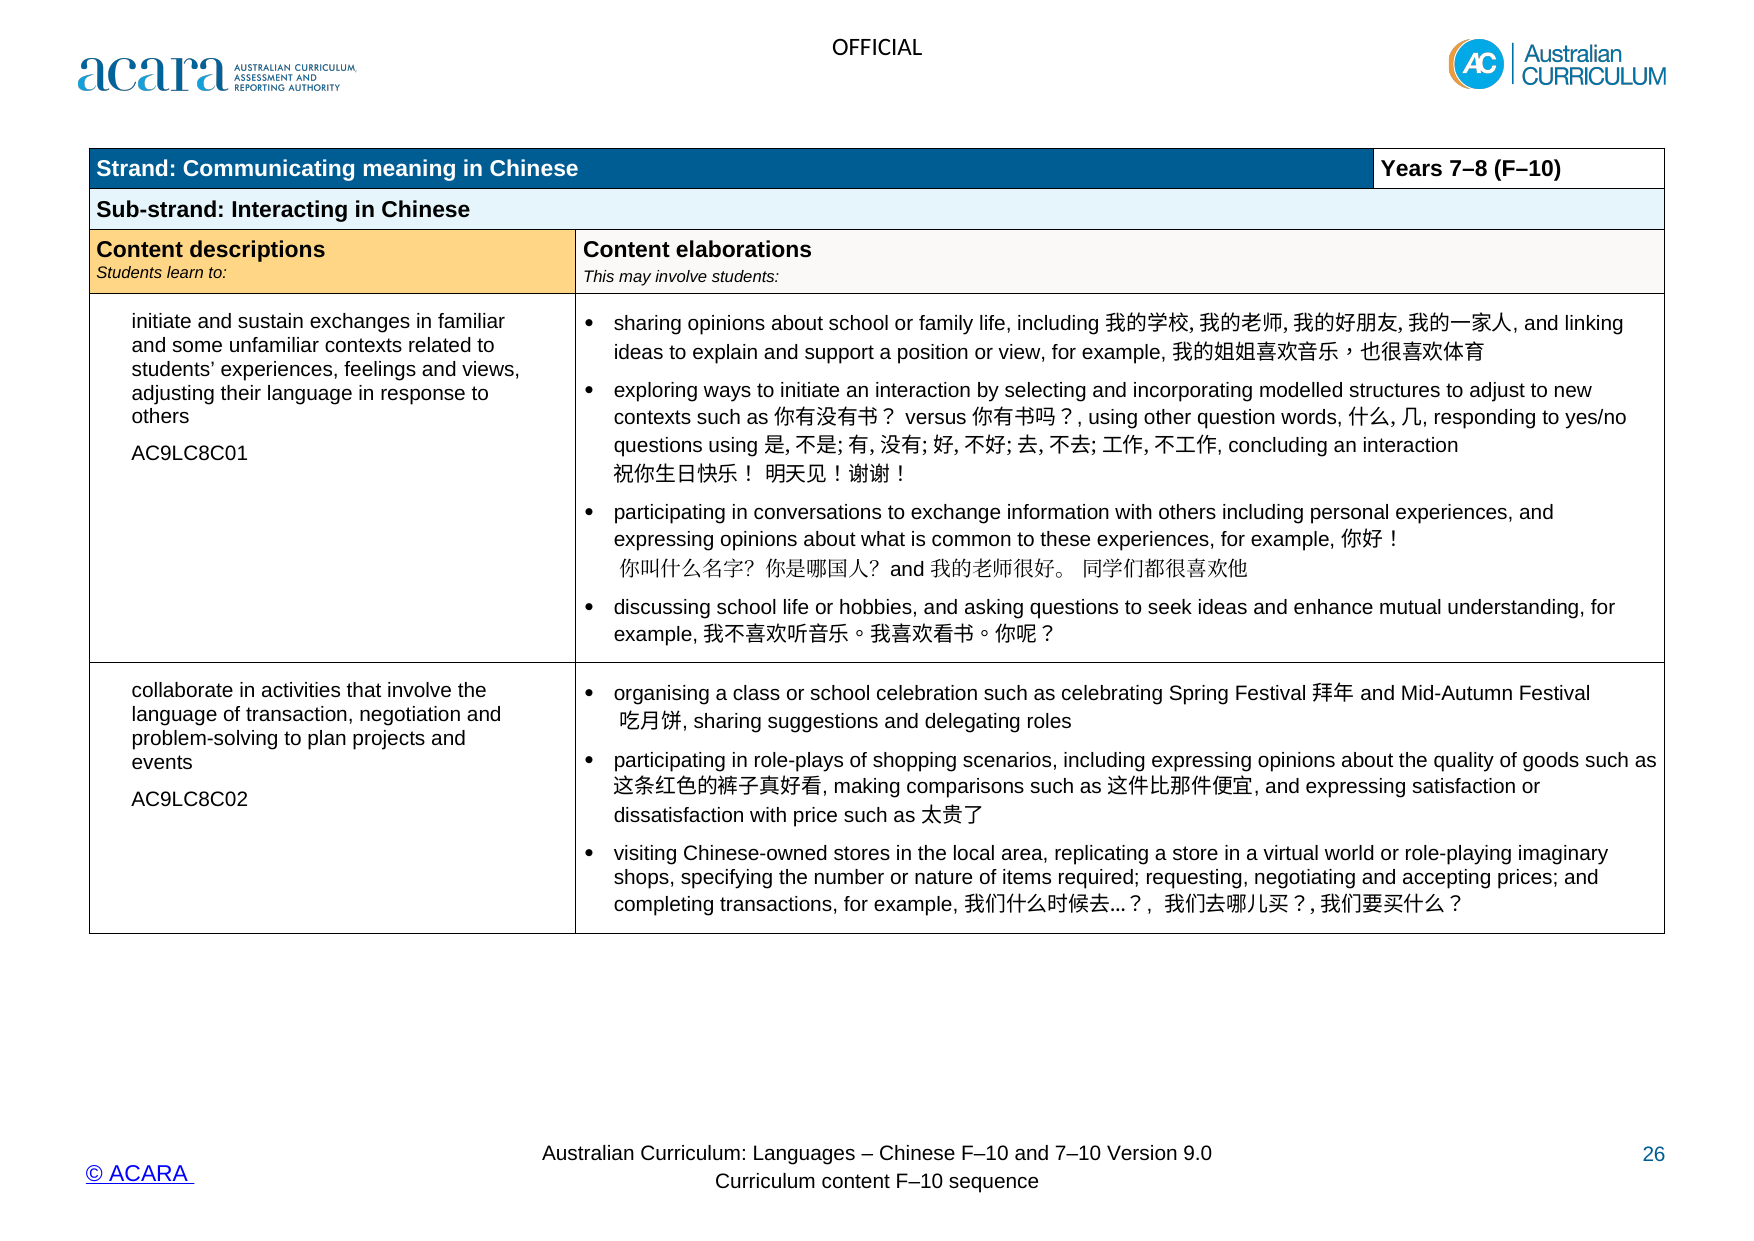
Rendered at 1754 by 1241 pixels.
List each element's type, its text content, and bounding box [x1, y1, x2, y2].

table_cell initiate and sustain exchanges in familiar and some unfamiliar contexts related to students’ experiences, feelings and views, adjusting their language in response to others AC9LC8C01 [90, 294, 575, 662]
table_cell Content descriptions Students learn to: [90, 230, 575, 293]
table_cell organising a class or school celebration such as celebrating Spring Festival 拜年 and Mid-Autumn Festival 吃月饼, sharing suggestions and delegating roles participating in role-plays of shopping scenarios, including expressing opinions about the quality of goods such as 这条红色的裤子真好看, making comparisons such as 这件比那件便宜, and expressing satisfaction or dissatisfaction with price such as 太贵了 visiting Chinese-owned stores in the local area, replicating a store in a virtual world or role-playing imaginary shops, specifying the number or nature of items required; requesting, negotiating and accepting prices; and completing transactions, for example, 我们什么时候去...？, 我们去哪儿买？, 我们要买什么？ [576, 663, 1664, 932]
table_cell Content elaborations This may involve students: [576, 230, 1664, 293]
picture [1487, 39, 1666, 89]
picture [78, 58, 357, 91]
table_header Years 7–8 (F–10) [1374, 149, 1664, 188]
picture [1464, 53, 1495, 73]
picture [1448, 39, 1471, 89]
table_cell sharing opinions about school or family life, including 我的学校, 我的老师, 我的好朋友, 我的一家人, and linking ideas to explain and support a position or view, for example, 我的姐姐喜欢音乐，也很喜欢体育 exploring ways to initiate an interaction by selecting and incorporating modelled structures to adjust to new contexts such as 你有没有书？ versus 你有书吗？, using other question words, 什么, 几, responding to yes/no questions using 是, 不是; 有, 没有; 好, 不好; 去, 不去; 工作, 不工作, concluding an interaction 祝你生日快乐！ 明天见！谢谢！ participating in conversations to exchange information with others including personal experiences, and expressing opinions about what is common to these experiences, for example, 你好！ 你叫什么名字？你是哪国人？and 我的老师很好。 同学们都很喜欢他 discussing school life or hobbies, and asking questions to seek ideas and enhance mutual understanding, for example, 我不喜欢听音乐。我喜欢看书。你呢？ [576, 294, 1664, 662]
table_header Strand: Communicating meaning in Chinese [90, 149, 1373, 188]
table_cell Sub-strand: Interacting in Chinese [90, 189, 1664, 229]
table_cell collaborate in activities that involve the language of transaction, negotiation and problem-solving to plan projects and events AC9LC8C02 [90, 663, 575, 932]
